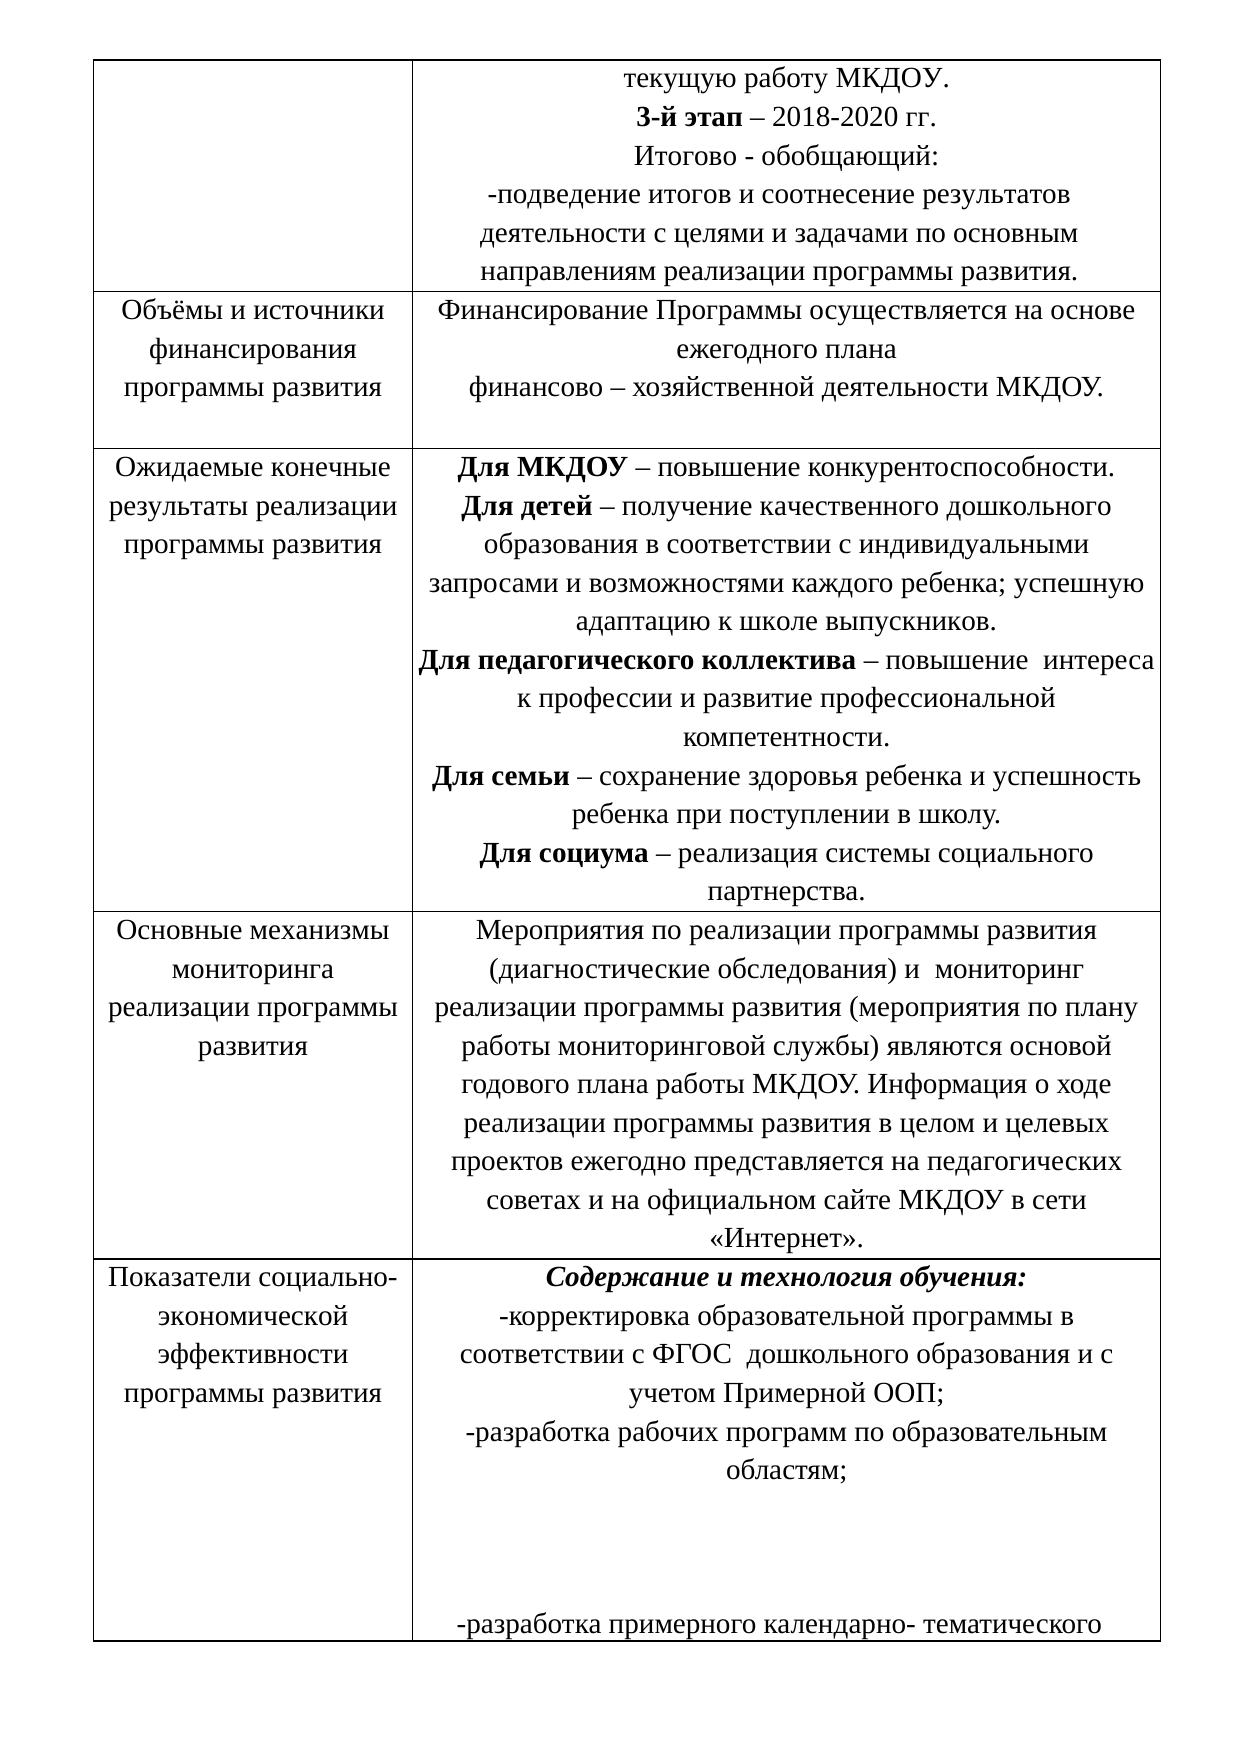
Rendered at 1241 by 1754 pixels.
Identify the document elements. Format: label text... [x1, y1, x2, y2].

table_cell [94, 61, 412, 291]
table_cell Объёмы и источники финансирования программы развития [94, 292, 412, 448]
table_cell Для МКДОУ – повышение конкурентоспособности. Для детей – получение качественного дошкольного образования в соответствии с индивидуальными запросами и возможностями каждого ребенка; успешную адаптацию к школе выпускников. Для педагогического коллектива – повышение интереса к профессии и развитие профессиональной компетентности. Для семьи – сохранение здоровья ребенка и успешность ребенка при поступлении в школу. Для социума – реализация системы социального партнерства. [413, 449, 1160, 911]
table_cell Основные механизмы мониторинга реализации программы развития [94, 912, 412, 1258]
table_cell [413, 1260, 1160, 1640]
table_cell Ожидаемые конечные результаты реализации программы развития [94, 449, 412, 911]
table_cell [94, 1260, 412, 1640]
table_cell Мероприятия по реализации программы развития (диагностические обследования) и мониторинг реализации программы развития (мероприятия по плану работы мониторинговой службы) являются основой годового плана работы МКДОУ. Информация о ходе реализации программы развития в целом и целевых проектов ежегодно представляется на педагогических советах и на официальном сайте МКДОУ в сети «Интернет». [413, 912, 1160, 1258]
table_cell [413, 61, 1160, 291]
table_cell Финансирование Программы осуществляется на основе ежегодного плана финансово – хозяйственной деятельности МКДОУ. [413, 292, 1160, 448]
